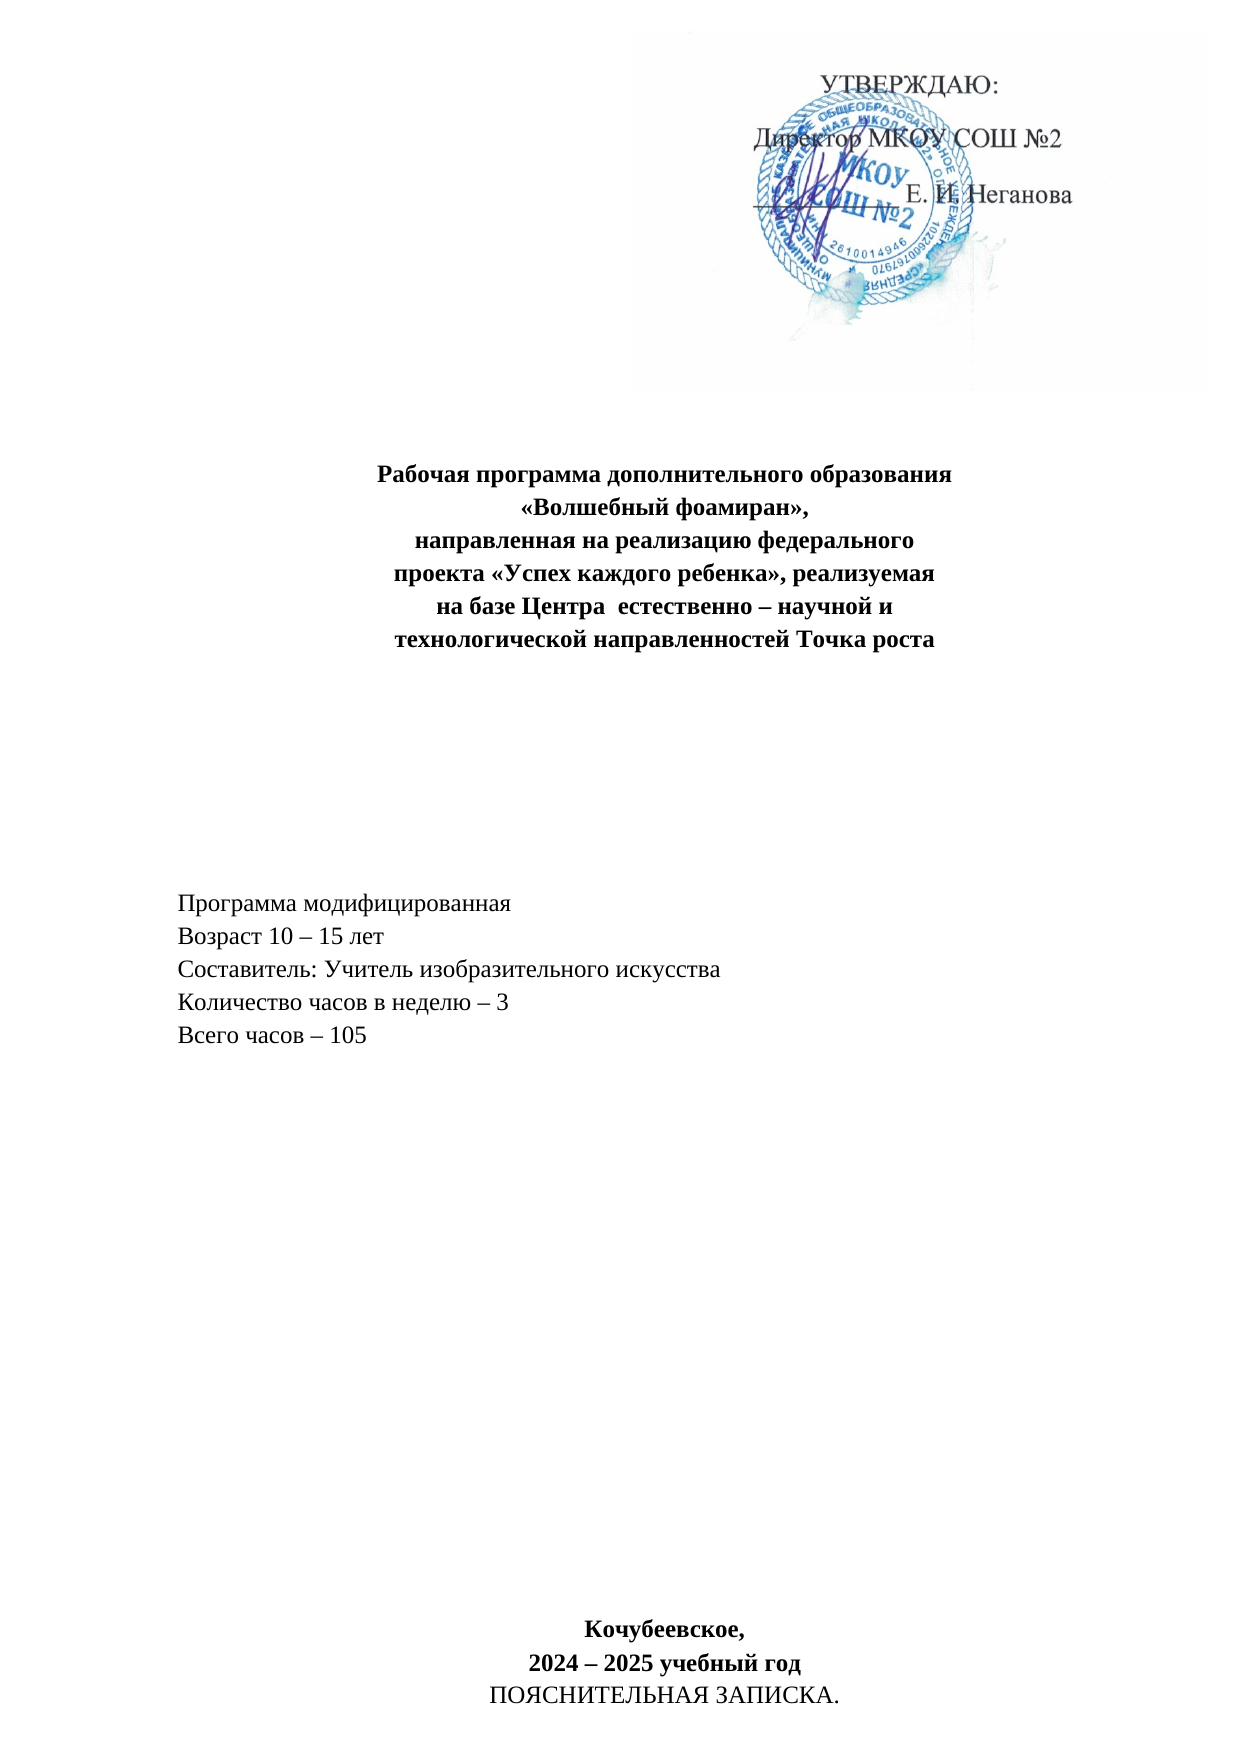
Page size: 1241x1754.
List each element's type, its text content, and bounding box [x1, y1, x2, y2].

text «Волшебный фоамиран», [177, 492, 1152, 521]
text 2024 – 2025 учебный год [177, 1648, 1152, 1676]
text Рабочая программа дополнительного образования [177, 459, 1152, 488]
text проекта «Успех каждого ребенка», реализуемая [177, 558, 1152, 587]
picture [631, 30, 1208, 391]
text Кочубеевское, [177, 1614, 1152, 1643]
text Программа модифицированная [177, 888, 1152, 917]
text на базе Центра естественно – научной и [177, 591, 1152, 620]
text Возраст 10 – 15 лет [177, 921, 1152, 950]
text Составитель: Учитель изобразительного искусства [177, 954, 1152, 983]
text технологической направленностей Точка роста [177, 624, 1152, 653]
text ПОЯСНИТЕЛЬНАЯ ЗАПИСКА. [177, 1681, 1152, 1709]
text направленная на реализацию федерального [177, 525, 1152, 554]
text Всего часов – 105 [177, 1020, 1152, 1049]
text Количество часов в неделю – 3 [177, 987, 1152, 1016]
